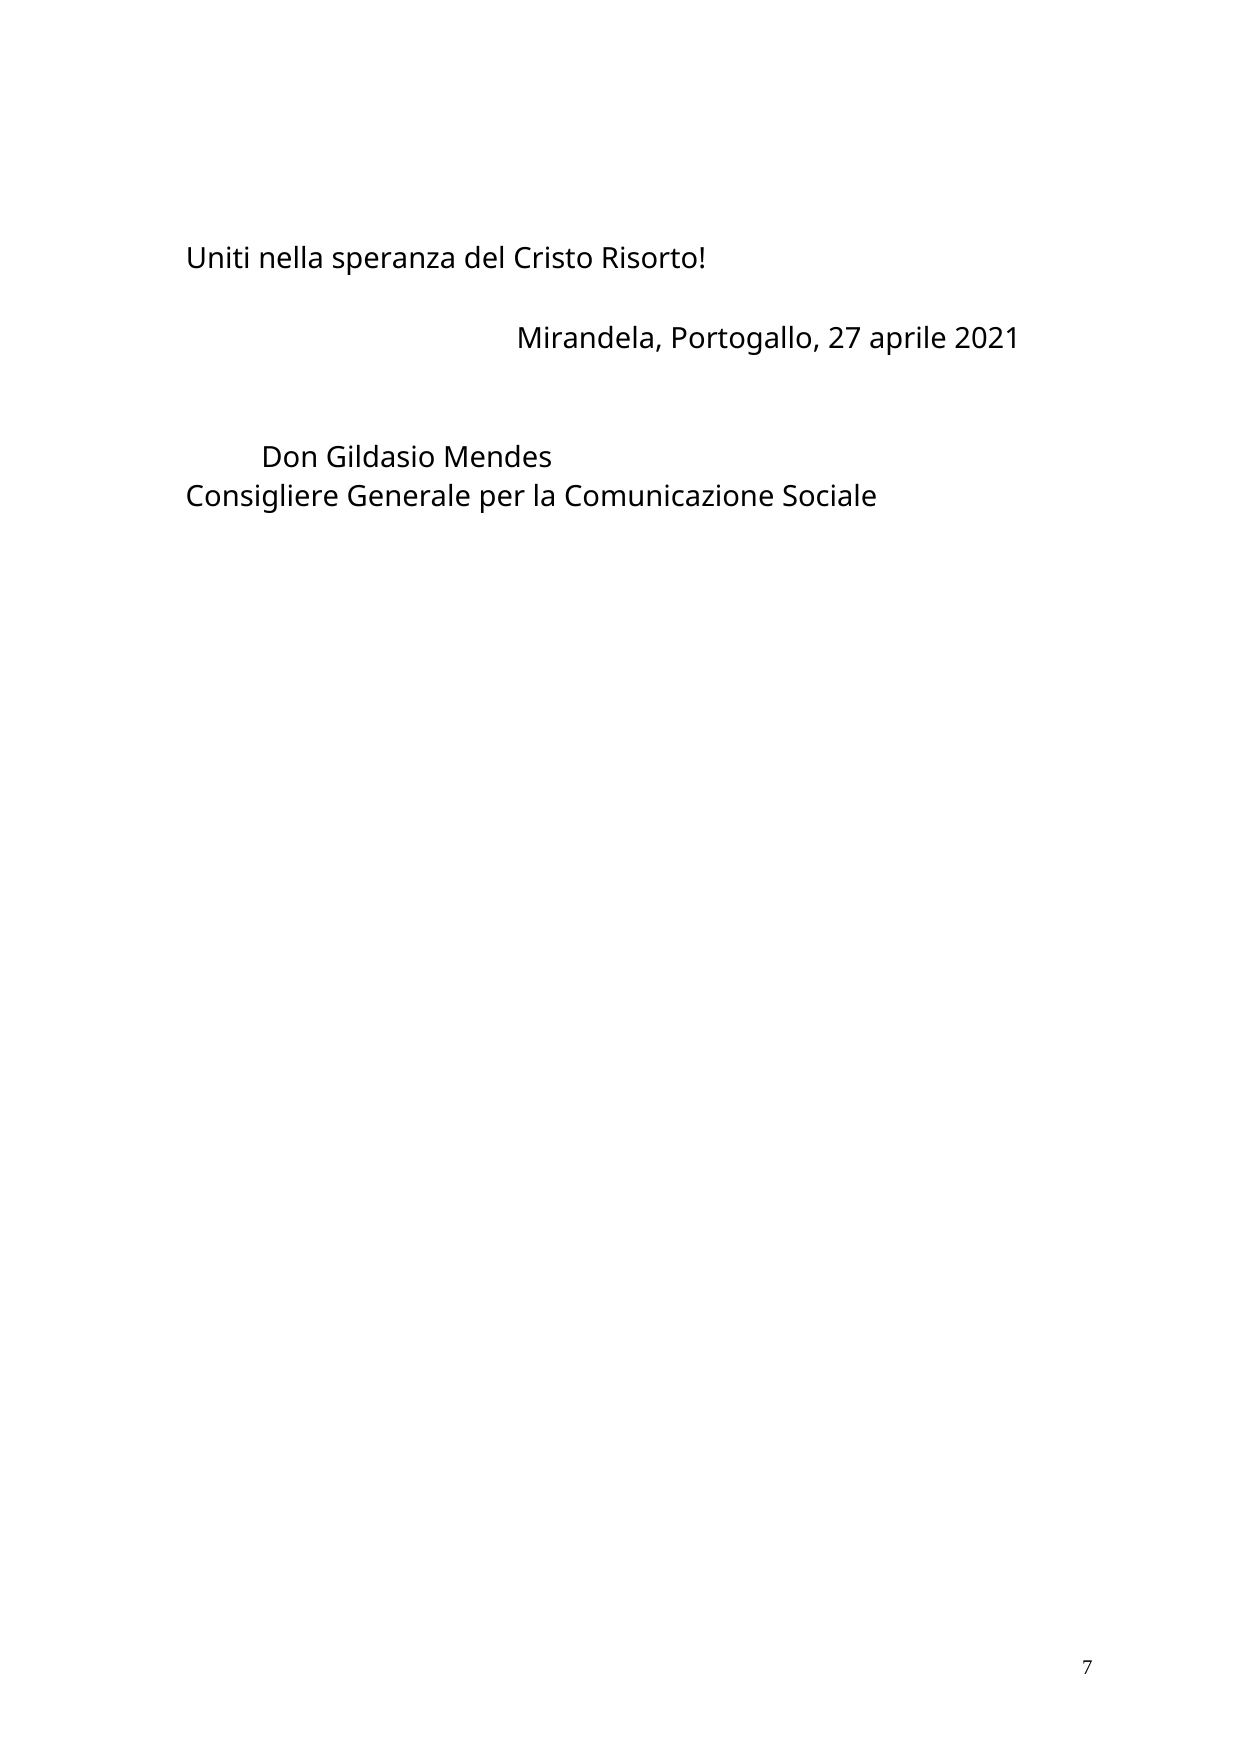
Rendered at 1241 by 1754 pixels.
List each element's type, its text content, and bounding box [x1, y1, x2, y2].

text Consigliere Generale per la Comunicazione Sociale [148, 476, 1087, 515]
text Uniti nella speranza del Cristo Risorto! [148, 238, 1087, 277]
text Don Gildasio Mendes [148, 436, 1087, 476]
text Mirandela, Portogallo, 27 aprile 2021 [148, 317, 1087, 357]
